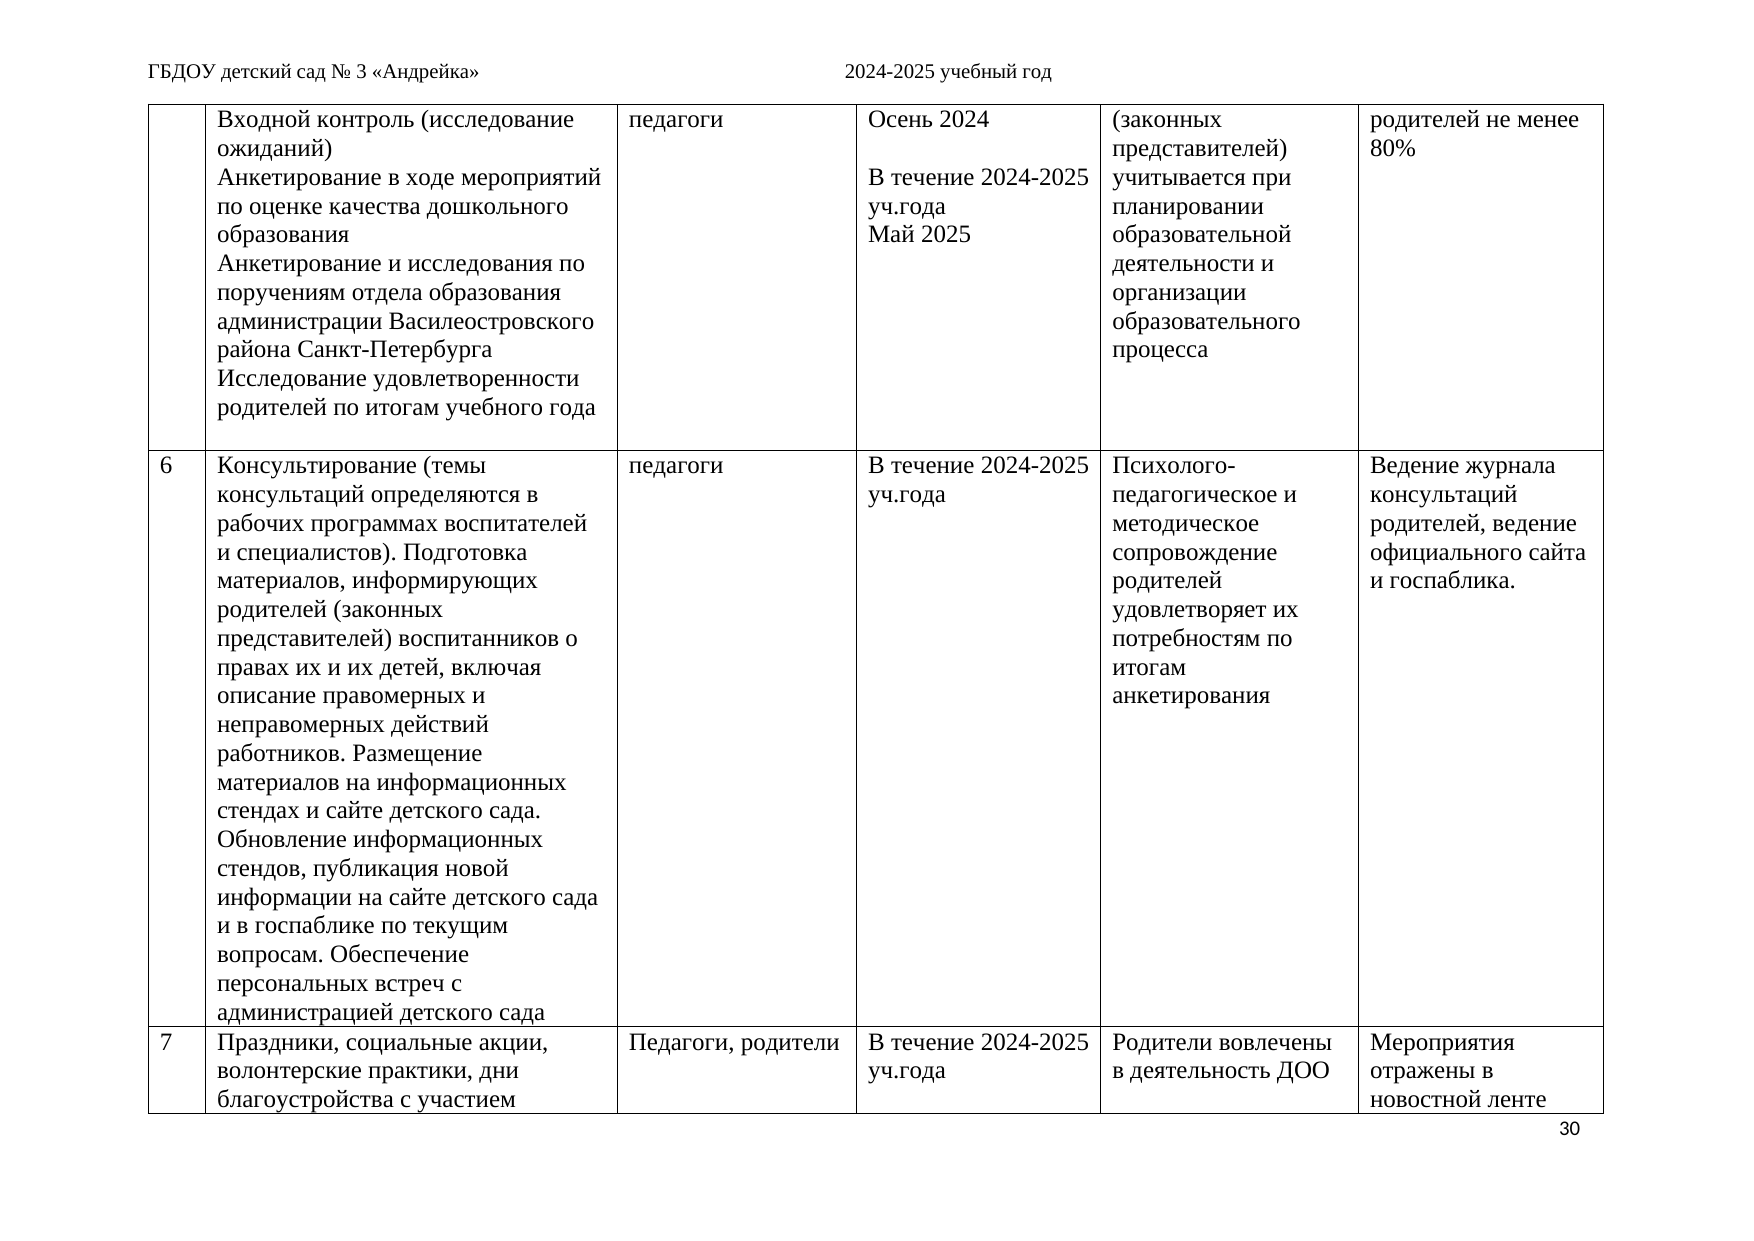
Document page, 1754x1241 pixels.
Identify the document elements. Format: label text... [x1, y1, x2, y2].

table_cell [206, 1027, 617, 1113]
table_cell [206, 105, 617, 449]
table_cell Консультирование (темы консультаций определяются в рабочих программах воспитателей и специалистов). Подготовка материалов, информирующих родителей (законных представителей) воспитанников о правах их и их детей, включая описание правомерных и неправомерных действий работников. Размещение материалов на информационных стендах и сайте детского сада. Обновление информационных стендов, публикация новой информации на сайте детского сада и в госпаблике по текущим вопросам. Обеспечение персональных встреч с администрацией детского сада [206, 451, 617, 1026]
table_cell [857, 105, 1100, 449]
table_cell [1101, 1027, 1358, 1113]
table_cell педагоги [618, 105, 856, 449]
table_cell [857, 1027, 1100, 1113]
table_cell В течение 2024-2025 уч.года [857, 451, 1100, 1026]
table_cell Педагоги, родители [618, 1027, 856, 1113]
table_cell педагоги [618, 451, 856, 1026]
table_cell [1359, 105, 1603, 449]
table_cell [1359, 1027, 1603, 1113]
table_cell Ведение журнала консультаций родителей, ведение официального сайта и госпаблика. [1359, 451, 1603, 1026]
table_cell 6 [149, 451, 205, 1026]
table_cell 7 [149, 1027, 205, 1113]
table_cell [1101, 105, 1358, 449]
table_cell Психолого-педагогическое и методическое сопровождение родителей удовлетворяет их потребностям по итогам анкетирования [1101, 451, 1358, 1026]
table_cell 5 [149, 105, 205, 449]
